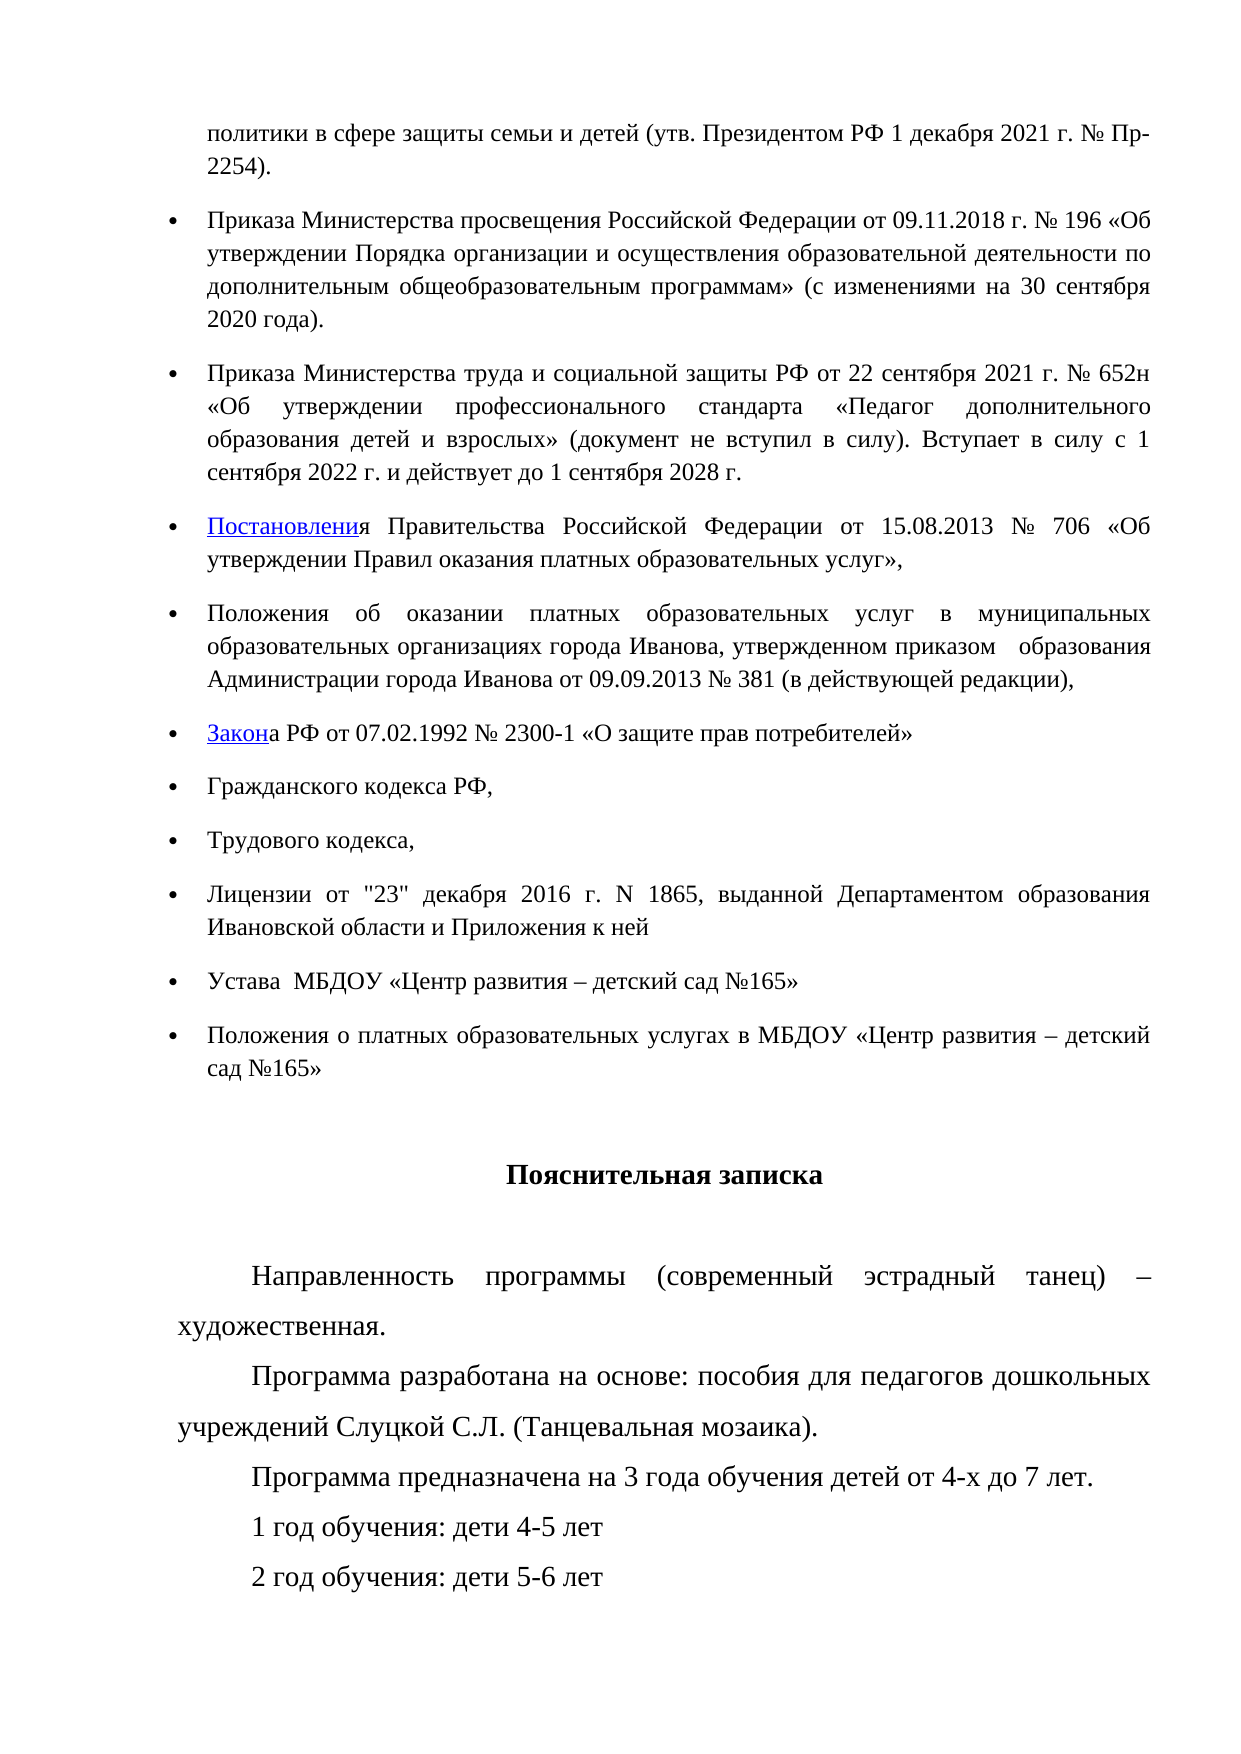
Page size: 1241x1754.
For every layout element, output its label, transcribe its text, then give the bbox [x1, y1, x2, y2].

list Положения об оказании платных образовательных услуг в муниципальных образовательных организациях города Иванова, утвержденном приказом образования Администрации города Иванова от 09.09.2013 № 381 (в действующей редакции), [169, 598, 1152, 692]
text Пояснительная записка [177, 1157, 1152, 1191]
list Приказа Министерства труда и социальной защиты РФ от 22 сентября 2021 г. № 652н «Об утверждении профессионального стандарта «Педагог дополнительного образования детей и взрослых» (документ не вступил в силу). Вступает в силу с 1 сентября 2022 г. и действует до 1 сентября 2028 г. [169, 358, 1152, 486]
list Закона РФ от 07.02.1992 № 2300-1 «О защите прав потребителей» [169, 718, 1152, 746]
text Программа предназначена на 3 года обучения детей от 4-х до 7 лет. [177, 1459, 1152, 1492]
list Приказа Министерства просвещения Российской Федерации от 09.11.2018 г. № 196 «Об утверждении Порядка организации и осуществления образовательной деятельности по дополнительным общеобразовательным программам» (с изменениями на 30 сентября 2020 года). [169, 205, 1152, 333]
list Положения о платных образовательных услугах в МБДОУ «Центр развития – детский сад №165» [169, 1020, 1152, 1082]
text 2 год обучения: дети 5-6 лет [177, 1559, 1152, 1593]
list Трудового кодекса, [169, 825, 1152, 854]
list Устава МБДОУ «Центр развития – детский сад №165» [169, 966, 1152, 995]
list Лицензии от "23" декабря 2016 г. N 1865, выданной Департаментом образования Ивановской области и Приложения к ней [169, 879, 1152, 941]
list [169, 118, 1152, 180]
text Программа разработана на основе: пособия для педагогов дошкольных учреждений Слуцкой С.Л. (Танцевальная мозаика). [177, 1358, 1152, 1442]
list Постановления Правительства Российской Федерации от 15.08.2013 № 706 «Об утверждении Правил оказания платных образовательных услуг», [169, 511, 1152, 573]
text 1 год обучения: дети 4-5 лет [177, 1509, 1152, 1543]
list Гражданского кодекса РФ, [169, 771, 1152, 800]
text Направленность программы (современный эстрадный танец) – художественная. [177, 1258, 1152, 1342]
